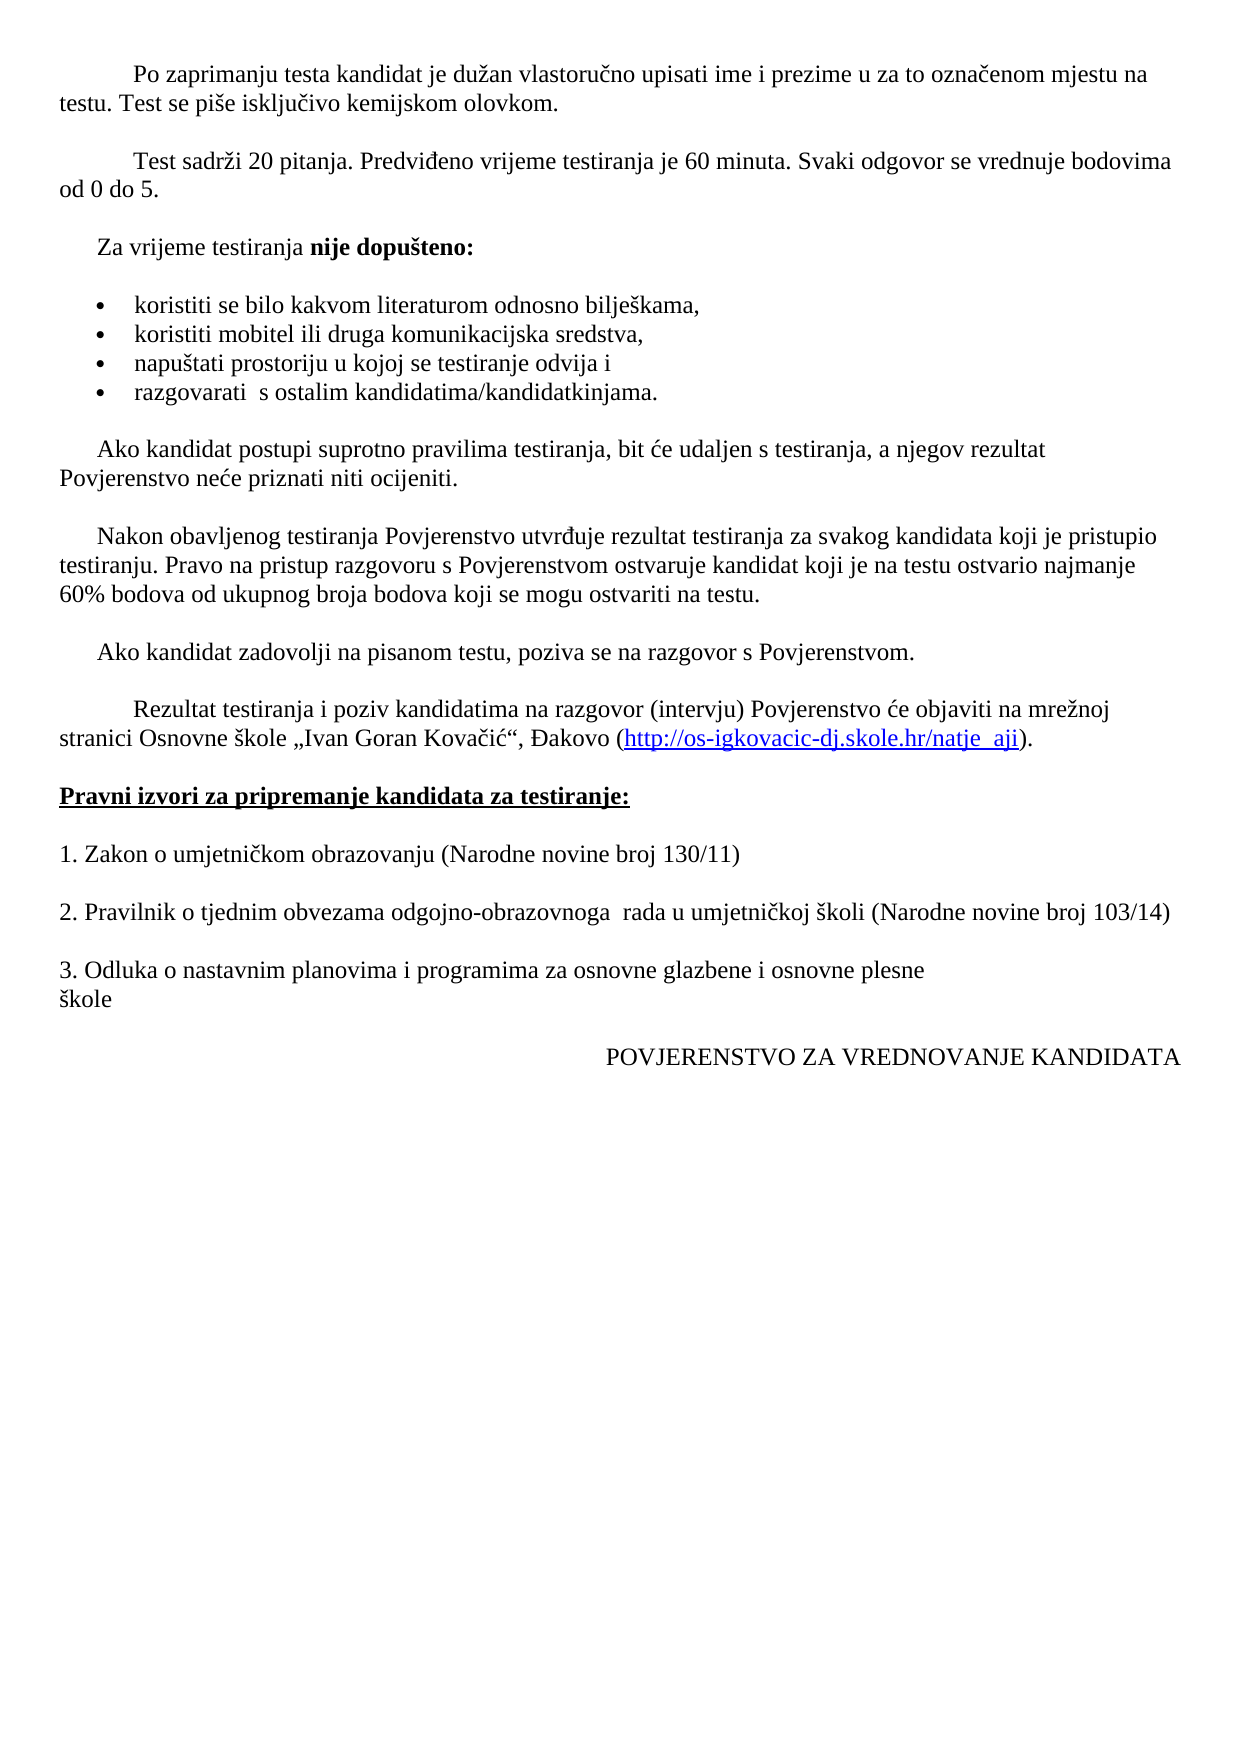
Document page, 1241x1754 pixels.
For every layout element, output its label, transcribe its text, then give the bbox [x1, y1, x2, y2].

list koristiti se bilo kakvom literaturom odnosno bilješkama, [97, 290, 1181, 319]
text 2. Pravilnik o tjednim obvezama odgojno-obrazovnoga rada u umjetničkoj školi (Narodne novine broj 103/14) [59, 897, 1181, 926]
text Pravni izvori za pripremanje kandidata za testiranje: [59, 781, 1181, 810]
text Rezultat testiranja i poziv kandidatima na razgovor (intervju) Povjerenstvo će objaviti na mrežnoj stranici Osnovne škole „Ivan Goran Kovačić“, Đakovo (http://os-igkovacic-dj.skole.hr/natje_aji). [59, 694, 1181, 752]
list napuštati prostoriju u kojoj se testiranje odvija i [97, 348, 1181, 377]
text Za vrijeme testiranja nije dopušteno: [59, 232, 1181, 261]
text Po zaprimanju testa kandidat je dužan vlastoručno upisati ime i prezime u za to označenom mjestu na testu. Test se piše isključivo kemijskom olovkom. [59, 59, 1181, 117]
text 1. Zakon o umjetničkom obrazovanju (Narodne novine broj 130/11) [59, 839, 1181, 868]
list razgovarati s ostalim kandidatima/kandidatkinjama. [97, 377, 1181, 405]
text Ako kandidat zadovolji na pisanom testu, poziva se na razgovor s Povjerenstvom. [59, 637, 1181, 665]
text Test sadrži 20 pitanja. Predviđeno vrijeme testiranja je 60 minuta. Svaki odgovor se vrednuje bodovima od 0 do 5. [59, 146, 1181, 203]
text Nakon obavljenog testiranja Povjerenstvo utvrđuje rezultat testiranja za svakog kandidata koji je pristupio testiranju. Pravo na pristup razgovoru s Povjerenstvom ostvaruje kandidat koji je na testu ostvario najmanje 60% bodova od ukupnog broja bodova koji se mogu ostvariti na testu. [59, 521, 1181, 607]
text Ako kandidat postupi suprotno pravilima testiranja, bit će udaljen s testiranja, a njegov rezultat Povjerenstvo neće priznati niti ocijeniti. [59, 434, 1181, 492]
text 3. Odluka o nastavnim planovima i programima za osnovne glazbene i osnovne plesne škole [59, 955, 1181, 1012]
text POVJERENSTVO ZA VREDNOVANJE KANDIDATA [59, 1042, 1181, 1070]
list koristiti mobitel ili druga komunikacijska sredstva, [97, 319, 1181, 348]
